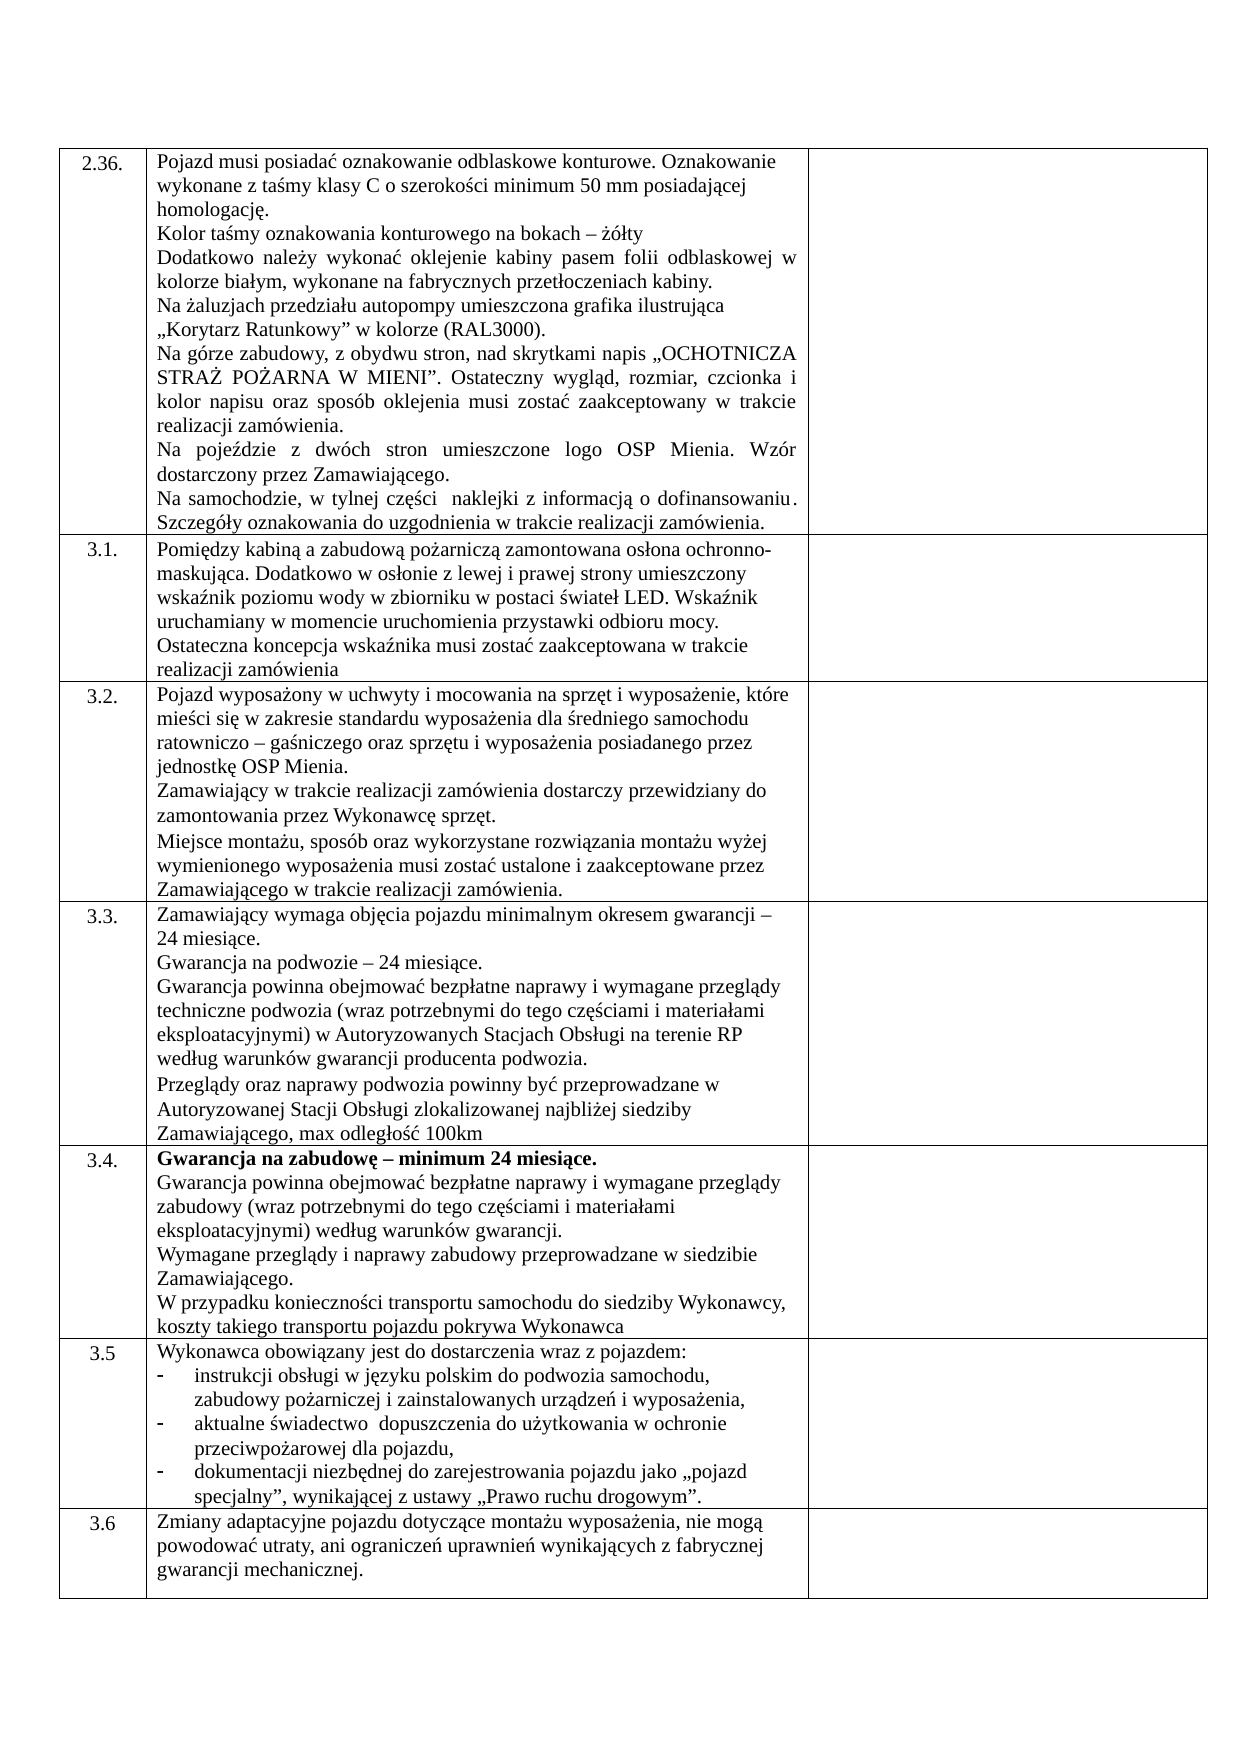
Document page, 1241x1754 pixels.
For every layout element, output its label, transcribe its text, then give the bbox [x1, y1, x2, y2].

table_cell [809, 535, 1207, 681]
table_cell Zmiany adaptacyjne pojazdu dotyczące montażu wyposażenia, nie mogą powodować utraty, ani ograniczeń uprawnień wynikających z fabrycznej gwarancji mechanicznej. [147, 1509, 808, 1597]
table_cell Wykonawca obowiązany jest do dostarczenia wraz z pojazdem: instrukcji obsługi w języku polskim do podwozia samochodu, zabudowy pożarniczej i zainstalowanych urządzeń i wyposażenia, aktualne świadectwo dopuszczenia do użytkowania w ochronie przeciwpożarowej dla pojazdu, dokumentacji niezbędnej do zarejestrowania pojazdu jako „pojazd specjalny”, wynikającej z ustawy „Prawo ruchu drogowym”. [147, 1339, 808, 1508]
table_cell 2.36. [60, 149, 146, 534]
table_cell Gwarancja na zabudowę – minimum 24 miesiące. Gwarancja powinna obejmować bezpłatne naprawy i wymagane przeglądy zabudowy (wraz potrzebnymi do tego częściami i materiałami eksploatacyjnymi) według warunków gwarancji. Wymagane przeglądy i naprawy zabudowy przeprowadzane w siedzibie Zamawiającego. W przypadku konieczności transportu samochodu do siedziby Wykonawcy, koszty takiego transportu pojazdu pokrywa Wykonawca [147, 1146, 808, 1338]
table_cell 3.6 [60, 1509, 146, 1597]
table_cell [809, 682, 1207, 901]
table_cell [809, 1339, 1207, 1508]
table_cell Pojazd musi posiadać oznakowanie odblaskowe konturowe. Oznakowanie wykonane z taśmy klasy C o szerokości minimum 50 mm posiadającej homologację. Kolor taśmy oznakowania konturowego na bokach – żółty Dodatkowo należy wykonać oklejenie kabiny pasem folii odblaskowej w kolorze białym, wykonane na fabrycznych przetłoczeniach kabiny. Na żaluzjach przedziału autopompy umieszczona grafika ilustrująca „Korytarz Ratunkowy” w kolorze (RAL3000). Na górze zabudowy, z obydwu stron, nad skrytkami napis „OCHOTNICZA STRAŻ POŻARNA W MIENI”. Ostateczny wygląd, rozmiar, czcionka i kolor napisu oraz sposób oklejenia musi zostać zaakceptowany w trakcie realizacji zamówienia. Na pojeździe z dwóch stron umieszczone logo OSP Mienia. Wzór dostarczony przez Zamawiającego. Na samochodzie, w tylnej części naklejki z informacją o dofinansowaniu. Szczegóły oznakowania do uzgodnienia w trakcie realizacji zamówienia. [147, 149, 808, 534]
table_cell [809, 902, 1207, 1144]
table_cell [809, 1146, 1207, 1338]
table_cell [809, 149, 1207, 534]
table_cell 3.2. [60, 682, 146, 901]
table_cell 3.5 [60, 1339, 146, 1508]
table_cell [809, 1509, 1207, 1597]
table_cell Zamawiający wymaga objęcia pojazdu minimalnym okresem gwarancji – 24 miesiące. Gwarancja na podwozie – 24 miesiące. Gwarancja powinna obejmować bezpłatne naprawy i wymagane przeglądy techniczne podwozia (wraz potrzebnymi do tego częściami i materiałami eksploatacyjnymi) w Autoryzowanych Stacjach Obsługi na terenie RP według warunków gwarancji producenta podwozia. Przeglądy oraz naprawy podwozia powinny być przeprowadzane w Autoryzowanej Stacji Obsługi zlokalizowanej najbliżej siedziby Zamawiającego, max odległość 100km [147, 902, 808, 1144]
table_cell 3.1. [60, 535, 146, 681]
table_cell 3.3. [60, 902, 146, 1144]
table_cell Pojazd wyposażony w uchwyty i mocowania na sprzęt i wyposażenie, które mieści się w zakresie standardu wyposażenia dla średniego samochodu ratowniczo – gaśniczego oraz sprzętu i wyposażenia posiadanego przez jednostkę OSP Mienia. Zamawiający w trakcie realizacji zamówienia dostarczy przewidziany do zamontowania przez Wykonawcę sprzęt. Miejsce montażu, sposób oraz wykorzystane rozwiązania montażu wyżej wymienionego wyposażenia musi zostać ustalone i zaakceptowane przez Zamawiającego w trakcie realizacji zamówienia. [147, 682, 808, 901]
table_cell 3.4. [60, 1146, 146, 1338]
table_cell Pomiędzy kabiną a zabudową pożarniczą zamontowana osłona ochronno-maskująca. Dodatkowo w osłonie z lewej i prawej strony umieszczony wskaźnik poziomu wody w zbiorniku w postaci świateł LED. Wskaźnik uruchamiany w momencie uruchomienia przystawki odbioru mocy. Ostateczna koncepcja wskaźnika musi zostać zaakceptowana w trakcie realizacji zamówienia [147, 535, 808, 681]
